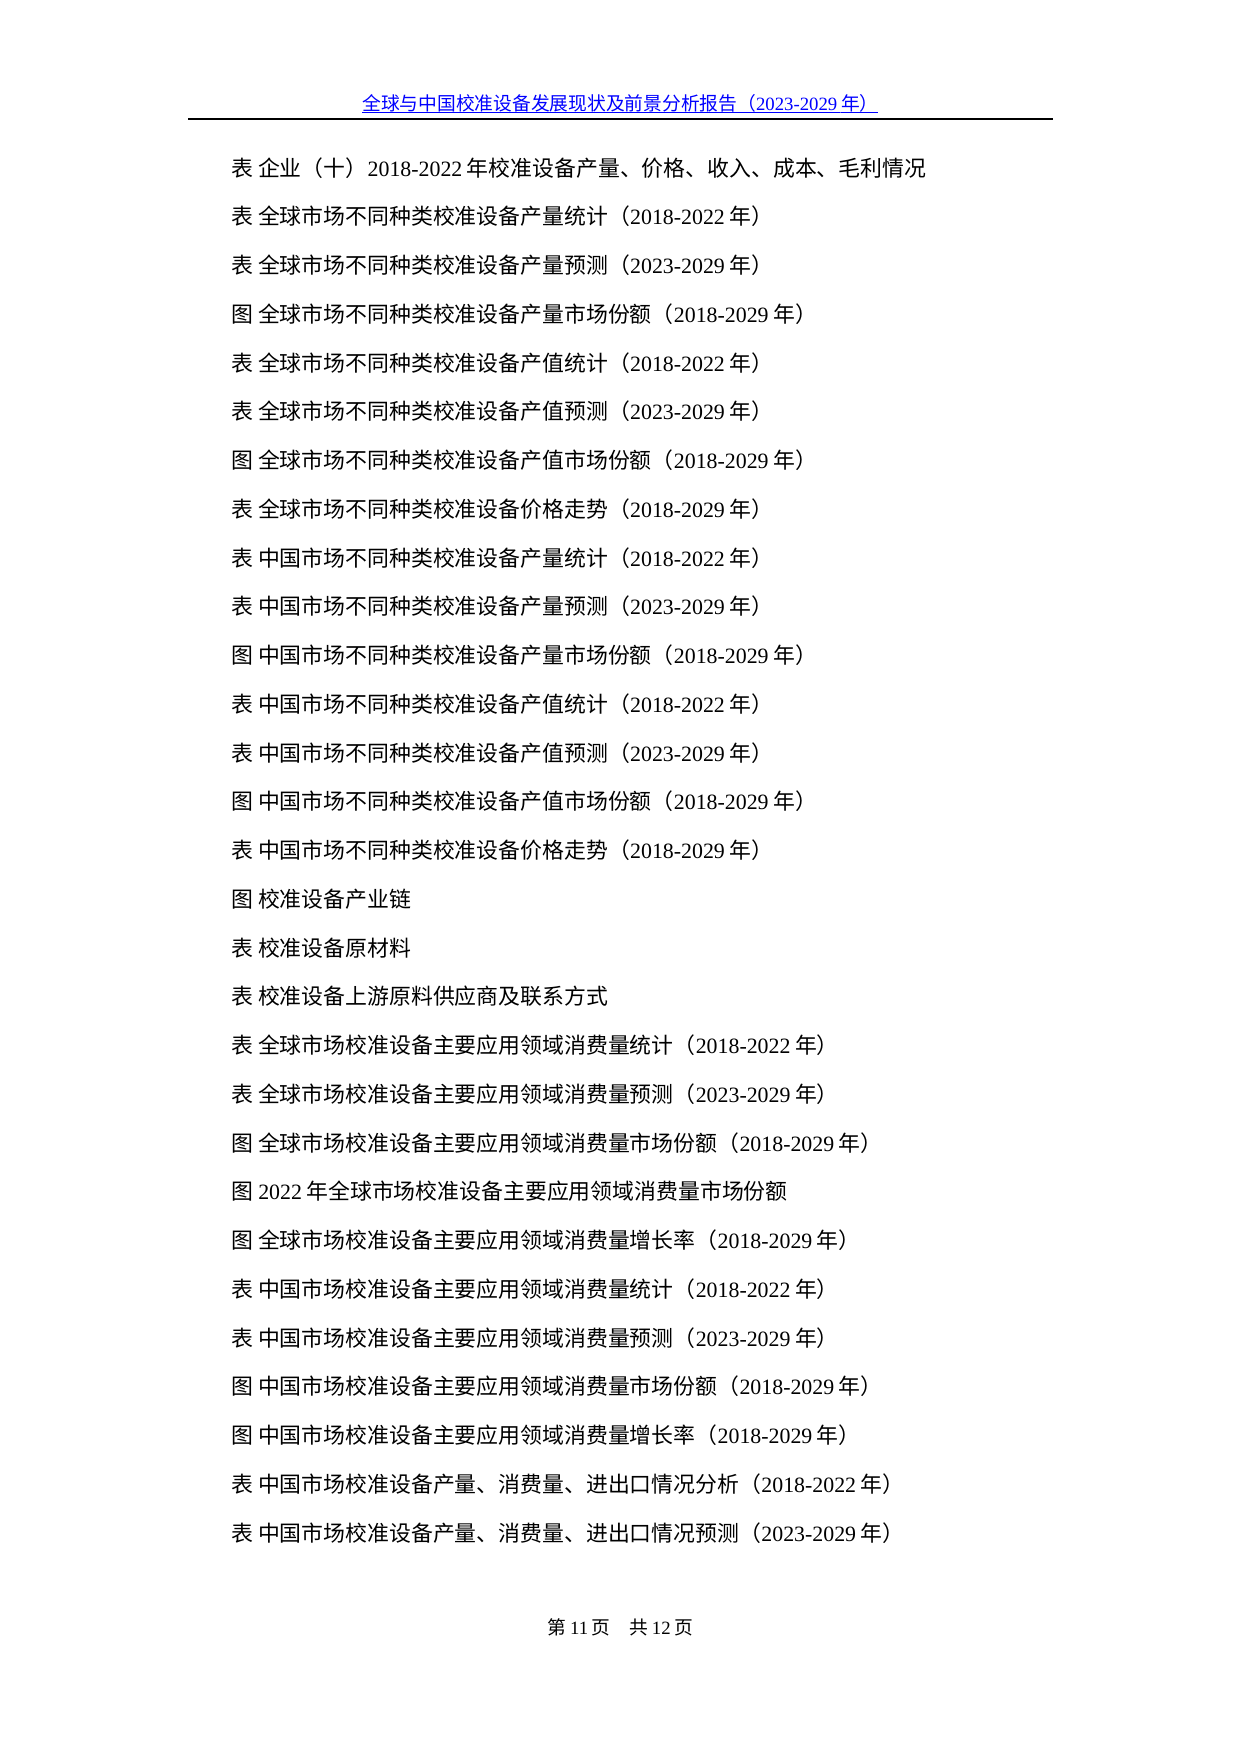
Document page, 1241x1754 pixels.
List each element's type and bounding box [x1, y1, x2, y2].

text [187, 150, 1053, 1548]
